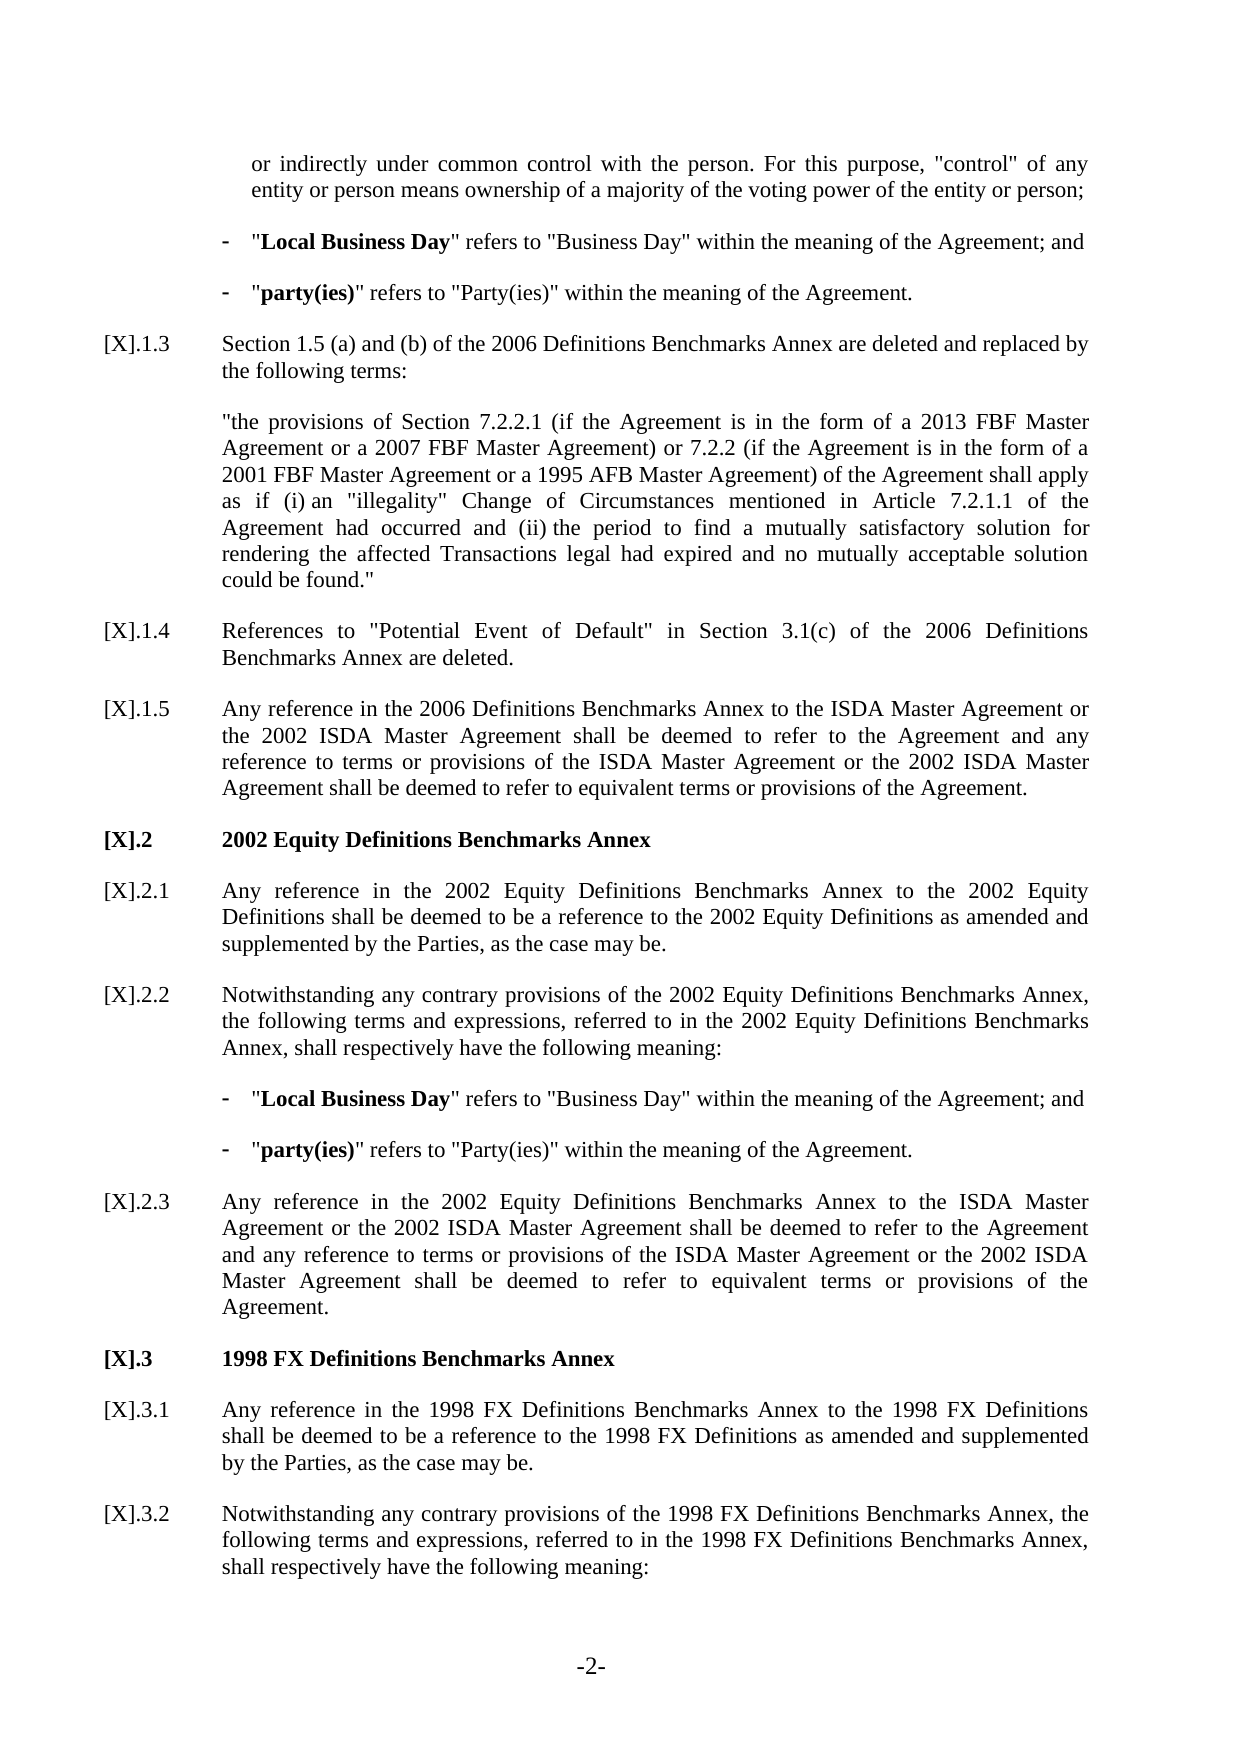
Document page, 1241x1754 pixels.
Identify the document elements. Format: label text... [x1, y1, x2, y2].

text Any reference in the 2002 Equity Definitions Benchmarks Annex to the ISDA Master Agreement or the 2002 ISDA Master Agreement shall be deemed to refer to the Agreement and any reference to terms or provisions of the ISDA Master Agreement or the 2002 ISDA Master Agreement shall be deemed to refer to equivalent terms or provisions of the Agreement. [103, 1188, 1090, 1320]
text Section 1.5 (a) and (b) of the 2006 Definitions Benchmarks Annex are deleted and replaced by the following terms: [103, 330, 1090, 383]
text Any reference in the 2002 Equity Definitions Benchmarks Annex to the 2002 Equity Definitions shall be deemed to be a reference to the 2002 Equity Definitions as amended and supplemented by the Parties, as the case may be. [103, 877, 1090, 956]
text 1998 FX Definitions Benchmarks Annex [103, 1345, 1090, 1371]
text "Local Business Day" refers to "Business Day" within the meaning of the Agreement; and [222, 228, 1090, 254]
text References to "Potential Event of Default" in Section 3.1(c) of the 2006 Definitions Benchmarks Annex are deleted. [103, 618, 1090, 670]
text 2002 Equity Definitions Benchmarks Annex [103, 826, 1090, 852]
text Any reference in the 1998 FX Definitions Benchmarks Annex to the 1998 FX Definitions shall be deemed to be a reference to the 1998 FX Definitions as amended and supplemented by the Parties, as the case may be. [103, 1396, 1090, 1475]
text "party(ies)" refers to "Party(ies)" within the meaning of the Agreement. [222, 279, 1090, 305]
text "party(ies)" refers to "Party(ies)" within the meaning of the Agreement. [222, 1137, 1090, 1163]
text "Affiliate" means in relation to any person, any entity controlled, directly or indirectly, by the person, any entity that controls, directly or indirectly, the person or any entity directly or indirectly under common control with the person. For this purpose, "control" of any entity or person means ownership of a majority of the voting power of the entity or person; [222, 150, 1090, 203]
text Any reference in the 2006 Definitions Benchmarks Annex to the ISDA Master Agreement or the 2002 ISDA Master Agreement shall be deemed to refer to the Agreement and any reference to terms or provisions of the ISDA Master Agreement or the 2002 ISDA Master Agreement shall be deemed to refer to equivalent terms or provisions of the Agreement. [103, 695, 1090, 801]
text Notwithstanding any contrary provisions of the 2002 Equity Definitions Benchmarks Annex, the following terms and expressions, referred to in the 2002 Equity Definitions Benchmarks Annex, shall respectively have the following meaning: [103, 981, 1090, 1060]
list "the provisions of Section 7.2.2.1 (if the Agreement is in the form of a 2013 FBF Master Agreement or a 2007 FBF Master Agreement) or 7.2.2 (if the Agreement is in the form of a 2001 FBF Master Agreement or a 1995 AFB Master Agreement) of the Agreement shall apply as if (i) an "illegality" Change of Circumstances mentioned in Article 7.2.1.1 of the Agreement had occurred and (ii) the period to find a mutually satisfactory solution for rendering the affected Transactions legal had expired and no mutually acceptable solution could be found." [222, 408, 1090, 593]
text Notwithstanding any contrary provisions of the 1998 FX Definitions Benchmarks Annex, the following terms and expressions, referred to in the 1998 FX Definitions Benchmarks Annex, shall respectively have the following meaning: [103, 1500, 1090, 1579]
text "Local Business Day" refers to "Business Day" within the meaning of the Agreement; and [222, 1085, 1090, 1112]
